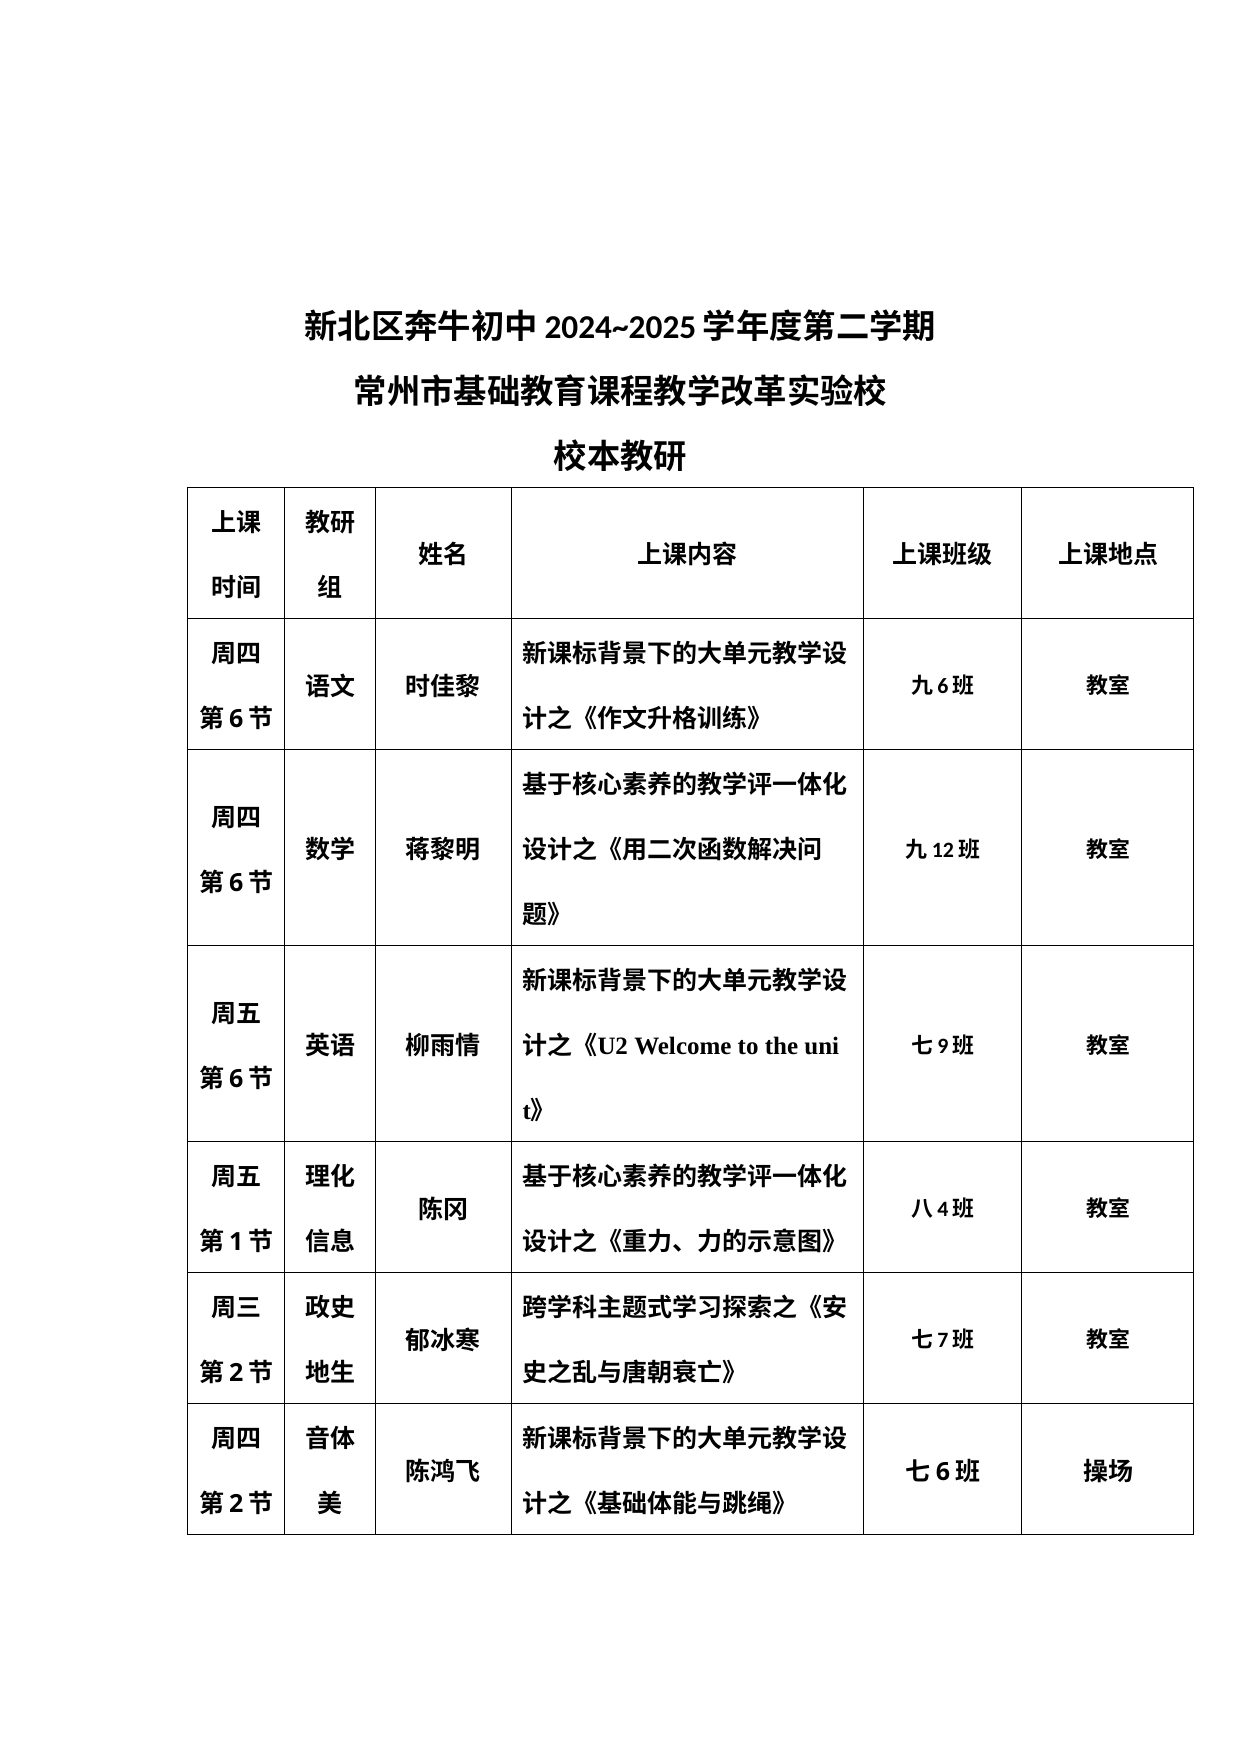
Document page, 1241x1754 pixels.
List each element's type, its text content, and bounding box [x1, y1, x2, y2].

table_cell 蒋黎明 [376, 750, 511, 945]
table_cell 时佳黎 [376, 619, 511, 749]
table_cell 九12班 [864, 750, 1021, 945]
table_cell 七7班 [864, 1273, 1021, 1403]
table_cell 跨学科主题式学习探索之《安史之乱与唐朝衰亡》 [512, 1273, 863, 1403]
table_cell 数学 [285, 750, 375, 945]
table_header 上课班级 [864, 488, 1021, 618]
table_cell 郁冰寒 [376, 1273, 511, 1403]
table_cell 教室 [1022, 1142, 1193, 1272]
table_header 姓名 [376, 488, 511, 618]
text 校本教研 [187, 422, 1053, 487]
table_cell 新课标背景下的大单元教学设计之《作文升格训练》 [512, 619, 863, 749]
table_cell 政史地生 [285, 1273, 375, 1403]
table_header 上课地点 [1022, 488, 1193, 618]
table_cell 基于核心素养的教学评一体化设计之《重力、力的示意图》 [512, 1142, 863, 1272]
table_header 上课时间 [188, 488, 284, 618]
table_cell 周五第6节 [188, 946, 284, 1141]
table_cell 周四第2节 [188, 1404, 284, 1534]
table_header 教研组 [285, 488, 375, 618]
table_cell 九6班 [864, 619, 1021, 749]
table_cell 八4班 [864, 1142, 1021, 1272]
table_cell 周四第6节 [188, 750, 284, 945]
table_cell 教室 [1022, 946, 1193, 1141]
table_cell 新课标背景下的大单元教学设计之《基础体能与跳绳》 [512, 1404, 863, 1534]
table_cell 音体美 [285, 1404, 375, 1534]
table_cell 基于核心素养的教学评一体化设计之《用二次函数解决问题》 [512, 750, 863, 945]
table_cell 操场 [1022, 1404, 1193, 1534]
table_header 上课内容 [512, 488, 863, 618]
table_cell 陈鸿飞 [376, 1404, 511, 1534]
table_cell 周五第1节 [188, 1142, 284, 1272]
table_cell 英语 [285, 946, 375, 1141]
text 常州市基础教育课程教学改革实验校 [187, 357, 1053, 422]
table_cell 周三第2节 [188, 1273, 284, 1403]
table_cell 教室 [1022, 619, 1193, 749]
table_cell 新课标背景下的大单元教学设计之《U2 Welcome to the unit》 [512, 946, 863, 1141]
table_cell 陈冈 [376, 1142, 511, 1272]
table_cell 教室 [1022, 1273, 1193, 1403]
table_cell 七9班 [864, 946, 1021, 1141]
table_cell 柳雨情 [376, 946, 511, 1141]
table_cell 周四第6节 [188, 619, 284, 749]
text 新北区奔牛初中2024~2025学年度第二学期 [187, 292, 1053, 357]
table_cell 语文 [285, 619, 375, 749]
table_cell 理化信息 [285, 1142, 375, 1272]
table_cell 七6班 [864, 1404, 1021, 1534]
table_cell 教室 [1022, 750, 1193, 945]
